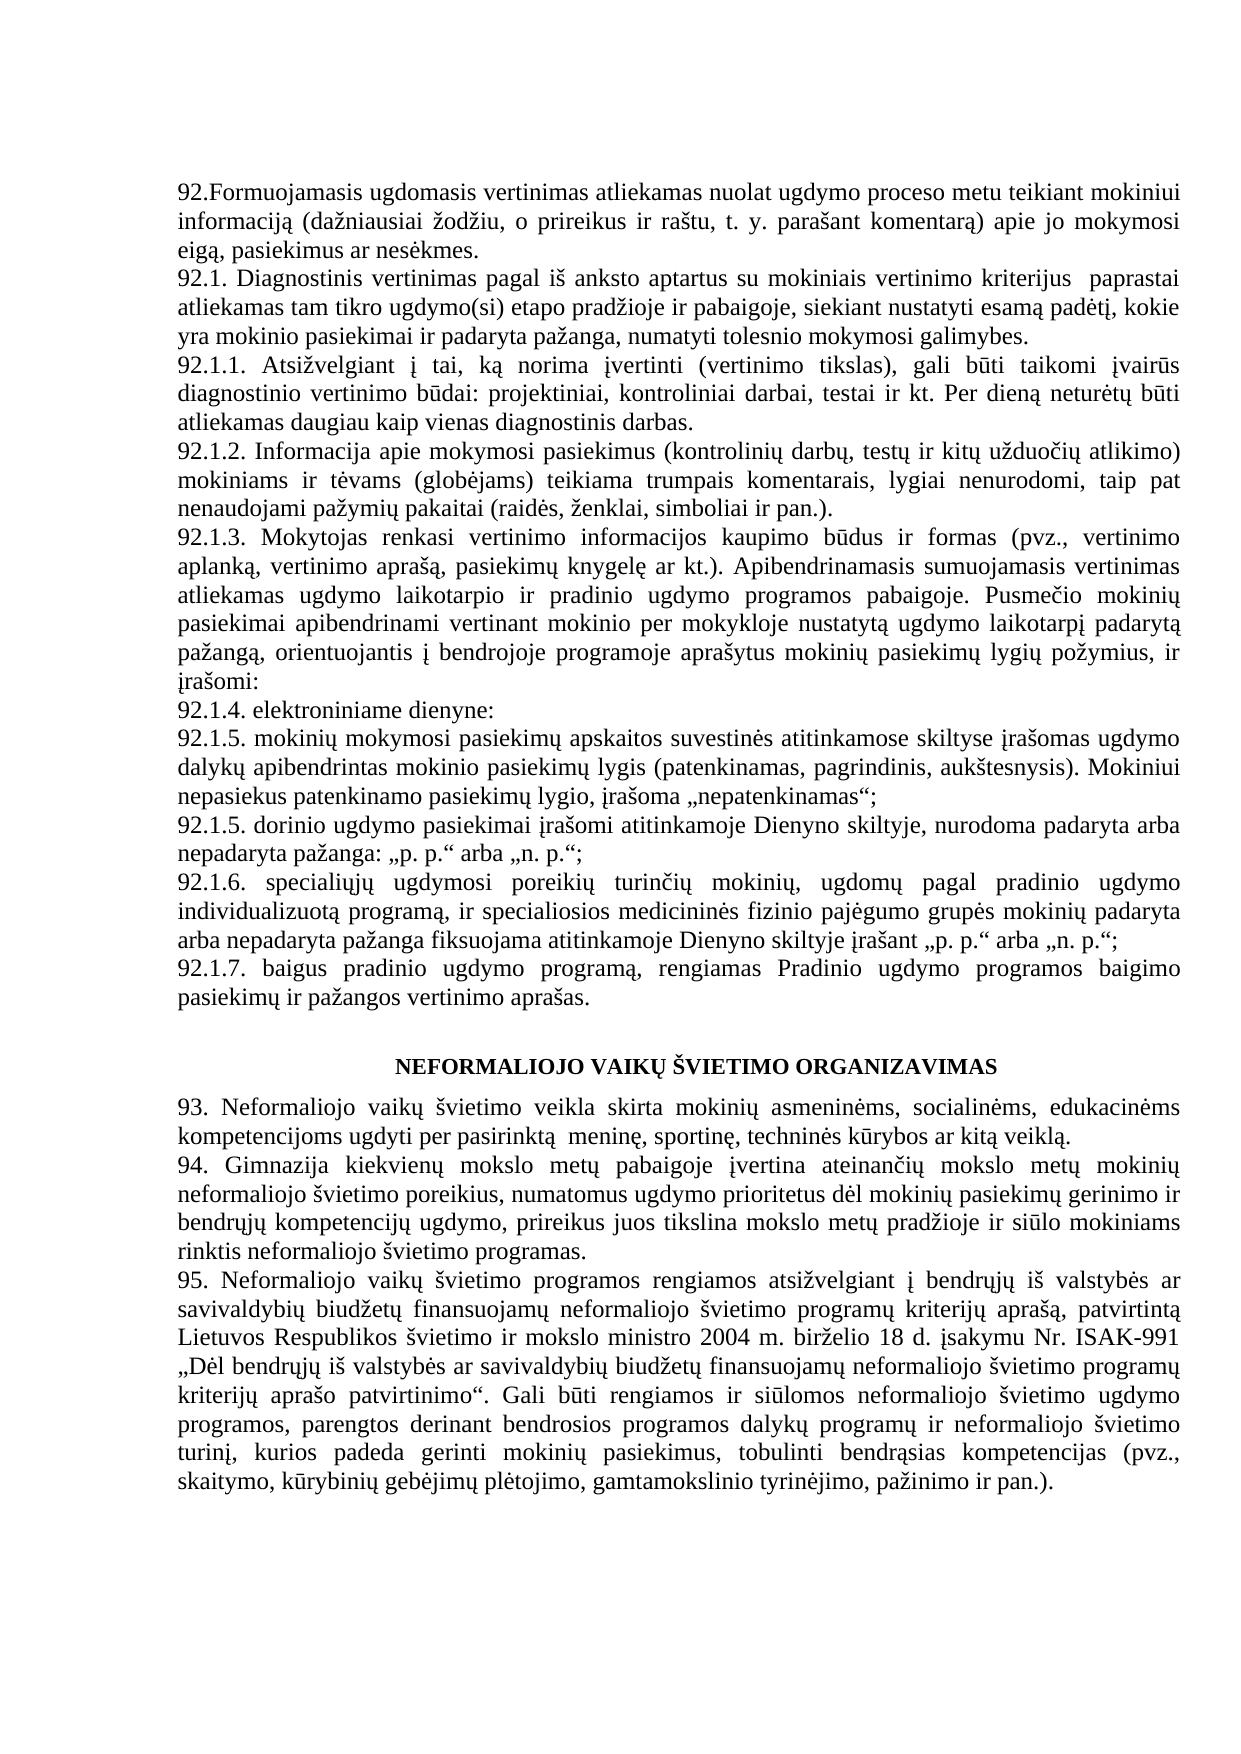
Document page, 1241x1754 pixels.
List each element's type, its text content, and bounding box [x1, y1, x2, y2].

text 92.1.3. Mokytojas renkasi vertinimo informacijos kaupimo būdus ir formas (pvz., vertinimo aplanką, vertinimo aprašą, pasiekimų knygelę ar kt.). Apibendrinamasis sumuojamasis vertinimas atliekamas ugdymo laikotarpio ir pradinio ugdymo programos pabaigoje. Pusmečio mokinių pasiekimai apibendrinami vertinant mokinio per mokykloje nustatytą ugdymo laikotarpį padarytą pažangą, orientuojantis į bendrojoje programoje aprašytus mokinių pasiekimų lygių požymius, ir įrašomi: [177, 522, 1181, 695]
text 92.1. Diagnostinis vertinimas pagal iš anksto aptartus su mokiniais vertinimo kriterijus paprastai atliekamas tam tikro ugdymo(si) etapo pradžioje ir pabaigoje, siekiant nustatyti esamą padėtį, kokie yra mokinio pasiekimai ir padaryta pažanga, numatyti tolesnio mokymosi galimybes. [177, 263, 1181, 350]
text NEFORMALIOJO VAIKŲ ŠVIETIMO ORGANIZAVIMAS [177, 1053, 1181, 1079]
text 92.1.1. Atsižvelgiant į tai, ką norima įvertinti (vertinimo tikslas), gali būti taikomi įvairūs diagnostinio vertinimo būdai: projektiniai, kontroliniai darbai, testai ir kt. Per dieną neturėtų būti atliekamas daugiau kaip vienas diagnostinis darbas. [177, 350, 1181, 436]
text 92.1.5. mokinių mokymosi pasiekimų apskaitos suvestinės atitinkamose skiltyse įrašomas ugdymo dalykų apibendrintas mokinio pasiekimų lygis (patenkinamas, pagrindinis, aukštesnysis). Mokiniui nepasiekus patenkinamo pasiekimų lygio, įrašoma „nepatenkinamas“; [177, 723, 1181, 810]
text 92.1.6. specialiųjų ugdymosi poreikių turinčių mokinių, ugdomų pagal pradinio ugdymo individualizuotą programą, ir specialiosios medicininės fizinio pajėgumo grupės mokinių padaryta arba nepadaryta pažanga fiksuojama atitinkamoje Dienyno skiltyje įrašant „p. p.“ arba „n. p.“; [177, 867, 1181, 953]
text 92.1.5. dorinio ugdymo pasiekimai įrašomi atitinkamoje Dienyno skiltyje, nurodoma padaryta arba nepadaryta pažanga: „p. p.“ arba „n. p.“; [177, 810, 1181, 867]
text 93. Neformaliojo vaikų švietimo veikla skirta mokinių asmeninėms, socialinėms, edukacinėms kompetencijoms ugdyti per pasirinktą meninę, sportinę, techninės kūrybos ar kitą veiklą. [177, 1092, 1181, 1150]
text 92.1.2. Informacija apie mokymosi pasiekimus (kontrolinių darbų, testų ir kitų užduočių atlikimo) mokiniams ir tėvams (globėjams) teikiama trumpais komentarais, lygiai nenurodomi, taip pat nenaudojami pažymių pakaitai (raidės, ženklai, simboliai ir pan.). [177, 436, 1181, 522]
text 92.1.7. baigus pradinio ugdymo programą, rengiamas Pradinio ugdymo programos baigimo pasiekimų ir pažangos vertinimo aprašas. [177, 953, 1181, 1011]
text 94. Gimnazija kiekvienų mokslo metų pabaigoje įvertina ateinančių mokslo metų mokinių neformaliojo švietimo poreikius, numatomus ugdymo prioritetus dėl mokinių pasiekimų gerinimo ir bendrųjų kompetencijų ugdymo, prireikus juos tikslina mokslo metų pradžioje ir siūlo mokiniams rinktis neformaliojo švietimo programas. [177, 1150, 1181, 1265]
text 92.Formuojamasis ugdomasis vertinimas atliekamas nuolat ugdymo proceso metu teikiant mokiniui informaciją (dažniausiai žodžiu, o prireikus ir raštu, t. y. parašant komentarą) apie jo mokymosi eigą, pasiekimus ar nesėkmes. [177, 177, 1181, 263]
text 95. Neformaliojo vaikų švietimo programos rengiamos atsižvelgiant į bendrųjų iš valstybės ar savivaldybių biudžetų finansuojamų neformaliojo švietimo programų kriterijų aprašą, patvirtintą Lietuvos Respublikos švietimo ir mokslo ministro . birželio 18 d. įsakymu Nr. ISAK-991 „Dėl bendrųjų iš valstybės ar savivaldybių biudžetų finansuojamų neformaliojo švietimo programų kriterijų aprašo patvirtinimo“. Gali būti rengiamos ir siūlomos neformaliojo švietimo ugdymo programos, parengtos derinant bendrosios programos dalykų programų ir neformaliojo švietimo turinį, kurios padeda gerinti mokinių pasiekimus, tobulinti bendrąsias kompetencijas (pvz., skaitymo, kūrybinių gebėjimų plėtojimo, gamtamokslinio tyrinėjimo, pažinimo ir pan.). [177, 1265, 1181, 1495]
text 92.1.4. elektroniniame dienyne: [177, 695, 1181, 723]
